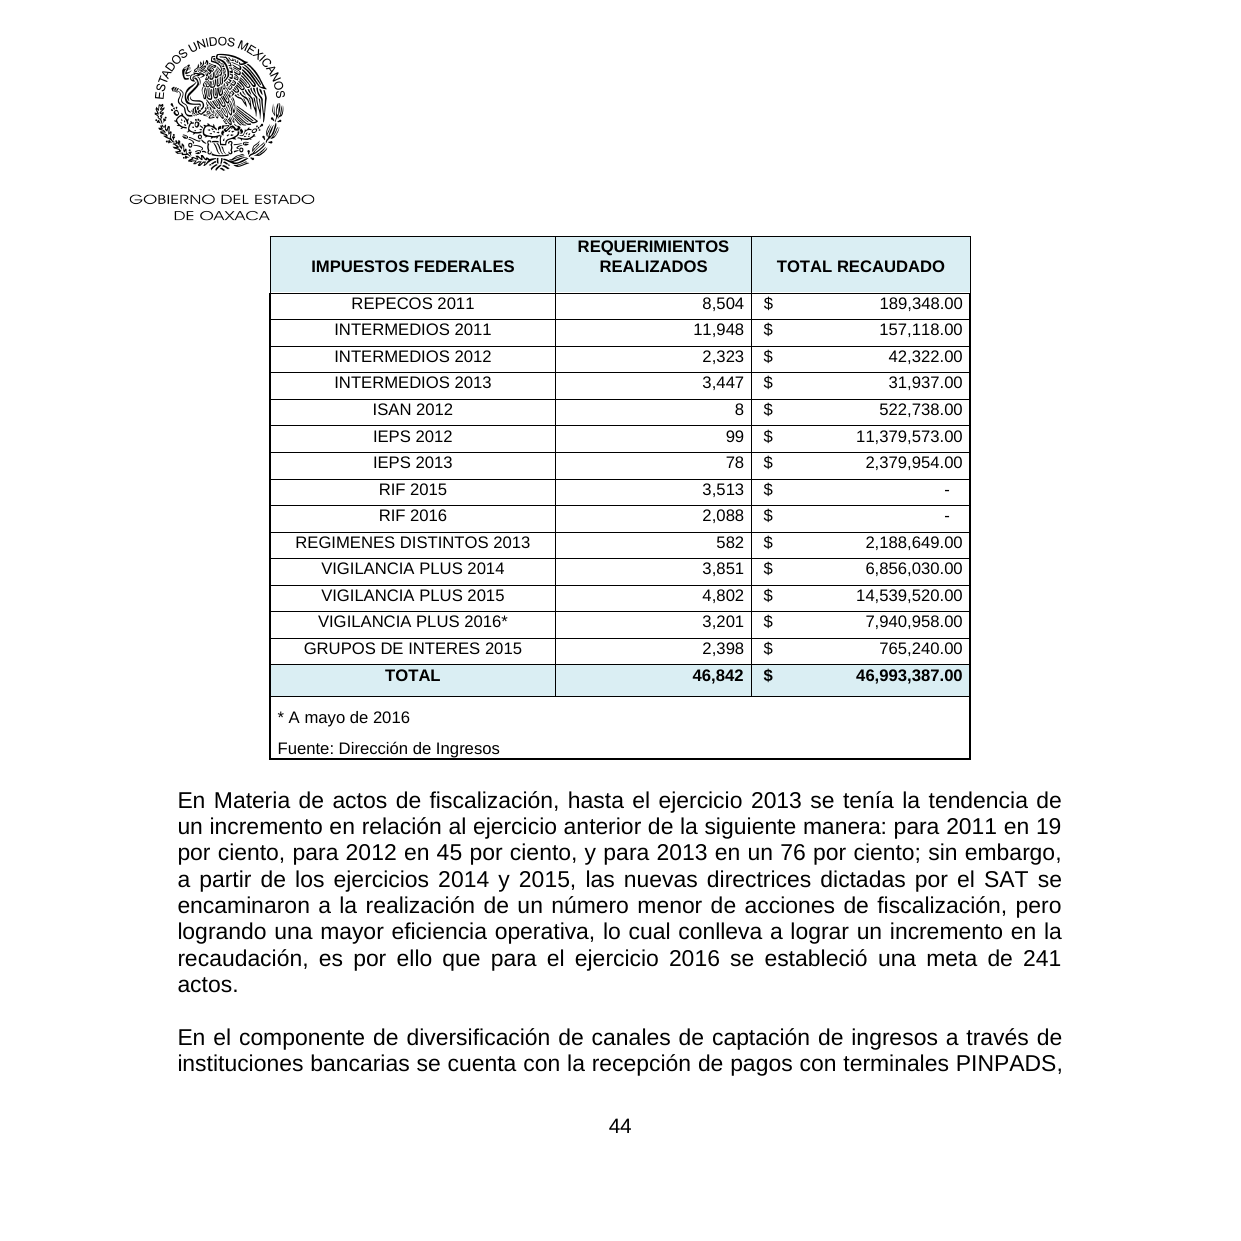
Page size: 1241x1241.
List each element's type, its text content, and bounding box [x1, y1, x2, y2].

table_cell Fuente: Dirección de Ingresos [271, 727, 969, 758]
table_cell * A mayo de 2016 [271, 697, 969, 727]
table_cell $ 7,940,958.00 [752, 612, 969, 638]
table_cell 2,088 [556, 506, 751, 532]
table_cell 3,201 [556, 612, 751, 638]
table_cell ISAN 2012 [271, 400, 555, 425]
table_cell TOTAL [271, 665, 555, 696]
table_cell 3,513 [556, 480, 751, 505]
table_cell $ 11,379,573.00 [752, 426, 969, 452]
table_cell 2,323 [556, 347, 751, 372]
table_cell $ 765,240.00 [752, 639, 969, 664]
table_header IMPUESTOS FEDERALES [271, 237, 555, 292]
table_cell 8,504 [556, 294, 751, 319]
table_cell 3,851 [556, 559, 751, 585]
text En Materia de actos de fiscalización, hasta el ejercicio 2013 se tenía la tendencia de un incremento en relación al ejercicio anterior de la siguiente manera: para 2011 en 19 por ciento, para 2012 en 45 por ciento, y para 2013 en un 76 por ciento; sin embargo, a partir de los ejercicios 2014 y 2015, las nuevas directrices dictadas por el SAT se encaminaron a la realización de un número menor de acciones de fiscalización, pero logrando una mayor eficiencia operativa, lo cual conlleva a lograr un incremento en la recaudación, es por ello que para el ejercicio 2016 se estableció una meta de 241 actos. [177, 787, 1063, 997]
table_cell 78 [556, 453, 751, 478]
table_cell $ 31,937.00 [752, 373, 969, 399]
table_cell $ - [752, 506, 969, 532]
table_cell VIGILANCIA PLUS 2015 [271, 586, 555, 611]
table_header TOTAL RECAUDADO [752, 237, 970, 292]
table_cell $ 14,539,520.00 [752, 586, 969, 611]
table_cell $ 2,379,954.00 [752, 453, 969, 478]
table_cell $ 189,348.00 [752, 294, 969, 319]
table_cell 8 [556, 400, 751, 425]
table_cell REGIMENES DISTINTOS 2013 [271, 533, 555, 558]
table_cell IEPS 2012 [271, 426, 555, 452]
table_cell 3,447 [556, 373, 751, 399]
table_cell $ 42,322.00 [752, 347, 969, 372]
table_cell REPECOS 2011 [271, 294, 555, 319]
picture [125, 32, 319, 225]
table_cell GRUPOS DE INTERES 2015 [271, 639, 555, 664]
table_cell 4,802 [556, 586, 751, 611]
table_cell 2,398 [556, 639, 751, 664]
table_cell VIGILANCIA PLUS 2014 [271, 559, 555, 585]
table_cell 99 [556, 426, 751, 452]
table_cell $ 46,993,387.00 [752, 665, 969, 696]
table_cell $ 522,738.00 [752, 400, 969, 425]
table_cell $ - [752, 480, 969, 505]
table_cell RIF 2016 [271, 506, 555, 532]
table_cell RIF 2015 [271, 480, 555, 505]
table_header REQUERIMIENTOS REALIZADOS [556, 237, 751, 292]
table_cell $ 6,856,030.00 [752, 559, 969, 585]
table_cell INTERMEDIOS 2011 [271, 320, 555, 346]
table_cell IEPS 2013 [271, 453, 555, 478]
table_cell $ 157,118.00 [752, 320, 969, 346]
table_cell INTERMEDIOS 2012 [271, 347, 555, 372]
table_cell INTERMEDIOS 2013 [271, 373, 555, 399]
table_cell 582 [556, 533, 751, 558]
table_cell $ 2,188,649.00 [752, 533, 969, 558]
table_cell 11,948 [556, 320, 751, 346]
table_cell 46,842 [556, 665, 751, 696]
table_cell VIGILANCIA PLUS 2016* [271, 612, 555, 638]
